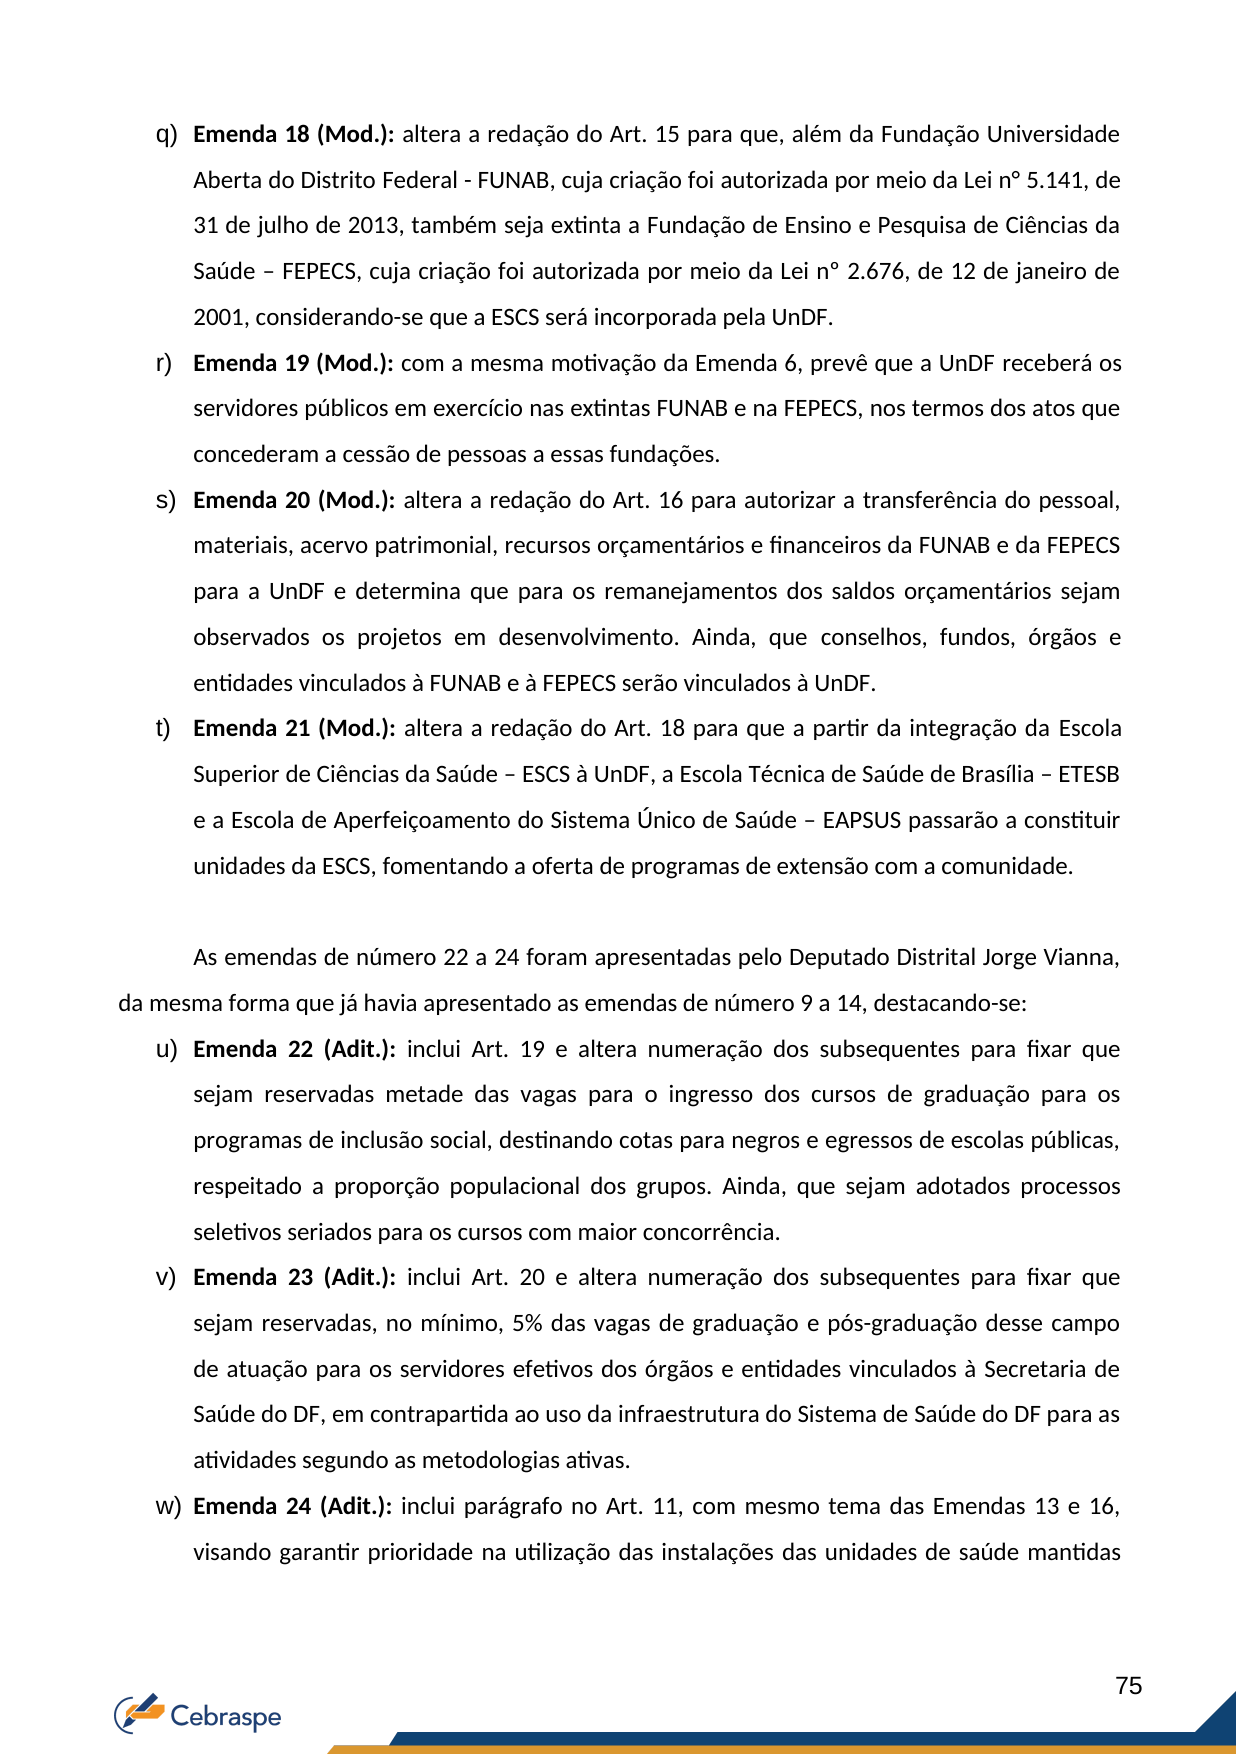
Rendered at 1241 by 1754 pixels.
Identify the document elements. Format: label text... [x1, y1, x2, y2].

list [156, 1490, 1122, 1566]
list Emenda 22 (Adit.): inclui Art. 19 e altera numeração dos subsequentes para fixar que sejam reservadas metade das vagas para o ingresso dos cursos de graduação para os programas de inclusão social, destinando cotas para negros e egressos de escolas públicas, respeitado a proporção populacional dos grupos. Ainda, que sejam adotados processos seletivos seriados para os cursos com maior concorrência. [156, 1033, 1122, 1246]
list As emendas de número 22 a 24 foram apresentadas pelo Deputado Distrital Jorge Vianna, da mesma forma que já havia apresentado as emendas de número 9 a 14, destacando-se: [118, 941, 1122, 1017]
list Emenda 18 (Mod.): altera a redação do Art. 15 para que, além da Fundação Universidade Aberta do Distrito Federal - FUNAB, cuja criação foi autorizada por meio da Lei n° 5.141, de 31 de julho de 2013, também seja extinta a Fundação de Ensino e Pesquisa de Ciências da Saúde – FEPECS, cuja criação foi autorizada por meio da Lei nº 2.676, de 12 de janeiro de 2001, considerando-se que a ESCS será incorporada pela UnDF. [156, 118, 1122, 332]
picture [0, 1661, 1236, 1754]
list Emenda 23 (Adit.): inclui Art. 20 e altera numeração dos subsequentes para fixar que sejam reservadas, no mínimo, 5% das vagas de graduação e pós-graduação desse campo de atuação para os servidores efetivos dos órgãos e entidades vinculados à Secretaria de Saúde do DF, em contrapartida ao uso da infraestrutura do Sistema de Saúde do DF para as atividades segundo as metodologias ativas. [156, 1261, 1122, 1475]
list Emenda 21 (Mod.): altera a redação do Art. 18 para que a partir da integração da Escola Superior de Ciências da Saúde – ESCS à UnDF, a Escola Técnica de Saúde de Brasília – ETESB e a Escola de Aperfeiçoamento do Sistema Único de Saúde – EAPSUS passarão a constituir unidades da ESCS, fomentando a oferta de programas de extensão com a comunidade. [156, 713, 1122, 880]
list Emenda 20 (Mod.): altera a redação do Art. 16 para autorizar a transferência do pessoal, materiais, acervo patrimonial, recursos orçamentários e financeiros da FUNAB e da FEPECS para a UnDF e determina que para os remanejamentos dos saldos orçamentários sejam observados os projetos em desenvolvimento. Ainda, que conselhos, fundos, órgãos e entidades vinculados à FUNAB e à FEPECS serão vinculados à UnDF. [156, 484, 1122, 697]
list Emenda 19 (Mod.): com a mesma motivação da Emenda 6, prevê que a UnDF receberá os servidores públicos em exercício nas extintas FUNAB e na FEPECS, nos termos dos atos que concederam a cessão de pessoas a essas fundações. [156, 347, 1122, 469]
